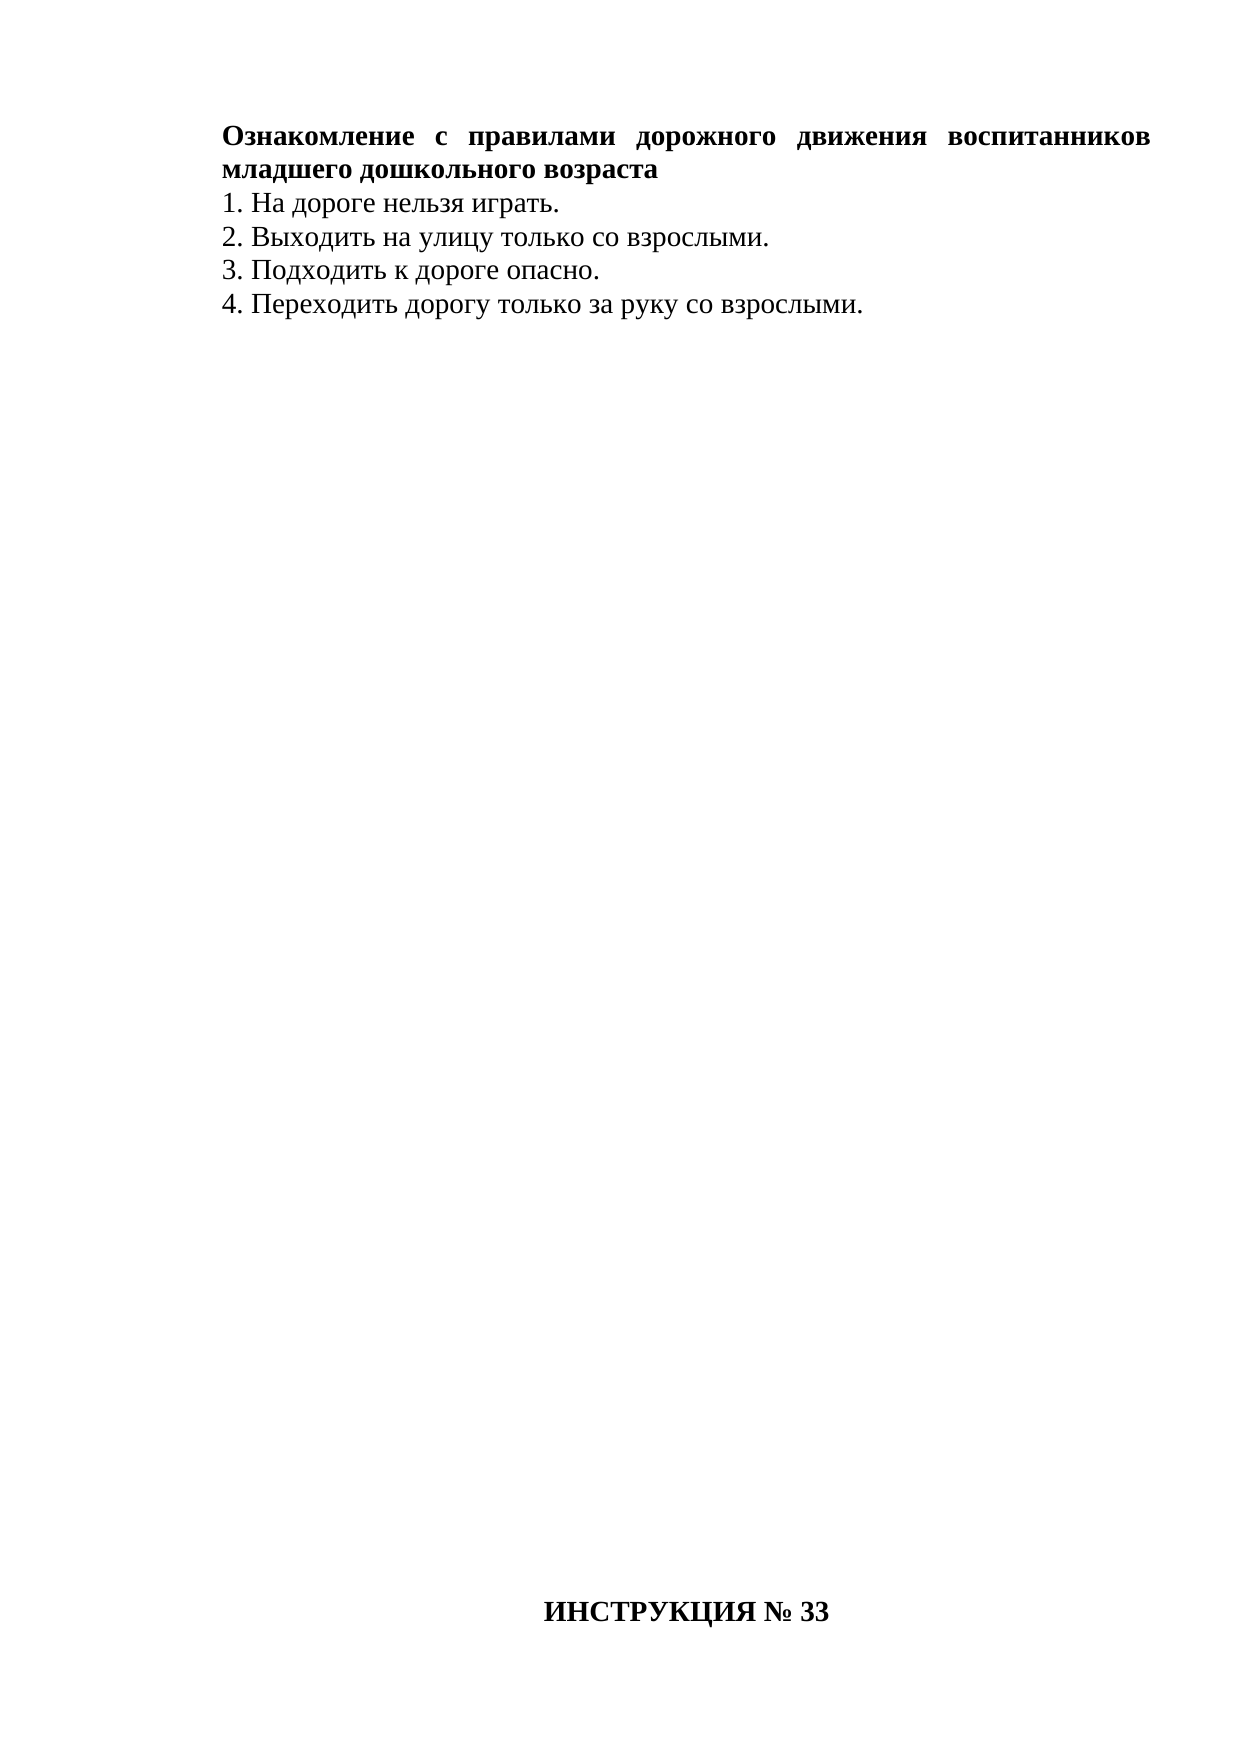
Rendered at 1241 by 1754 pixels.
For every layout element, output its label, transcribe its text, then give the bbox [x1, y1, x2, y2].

text 3. Подходить к дороге опасно. [222, 252, 1152, 286]
text Ознакомление с правилами дорожного движения воспитанников младшего дошкольного возраста [222, 118, 1152, 185]
text 4. Переходить дорогу только за руку со взрослыми. [222, 286, 1152, 319]
text ИНСТРУКЦИЯ № 33 [222, 1594, 1152, 1627]
text 2. Выходить на улицу только со взрослыми. [222, 219, 1152, 252]
text 1. На дороге нельзя играть. [222, 185, 1152, 219]
